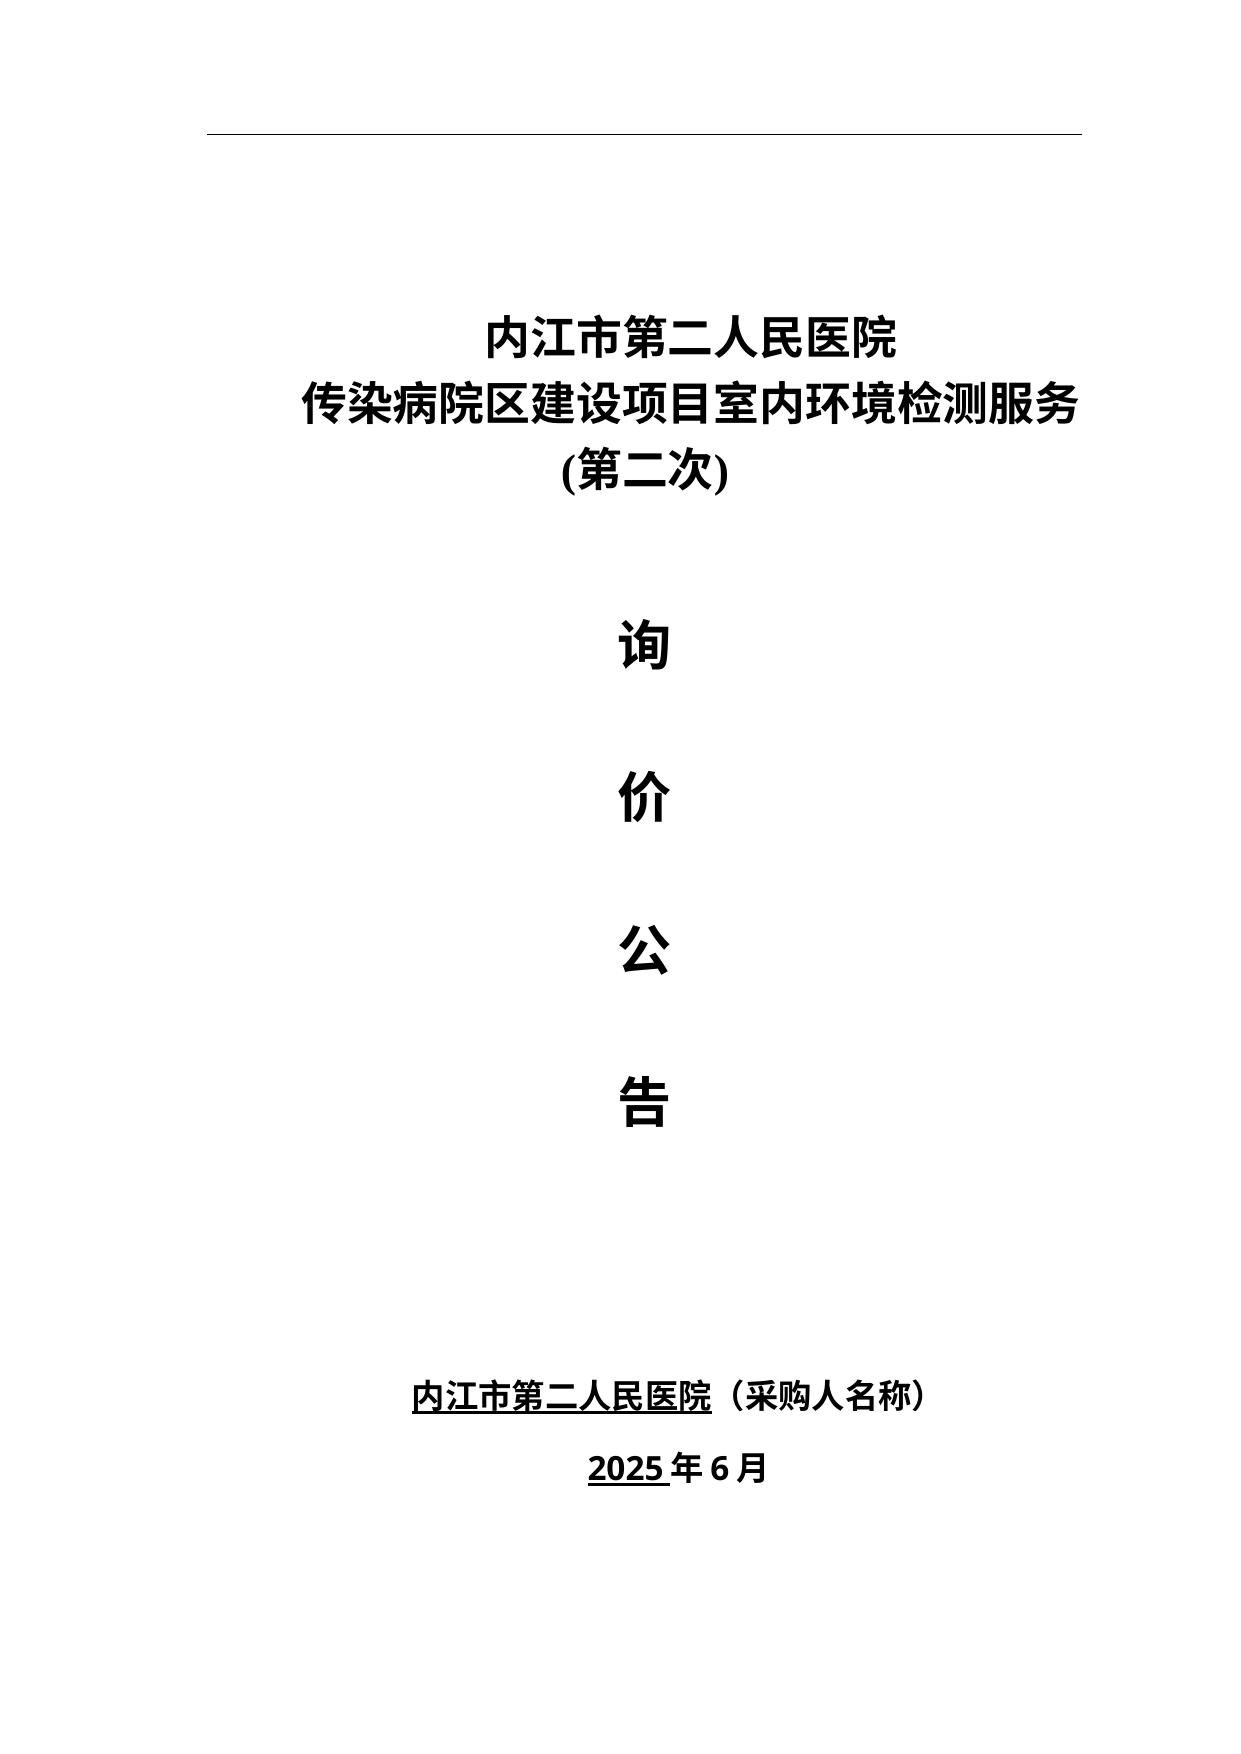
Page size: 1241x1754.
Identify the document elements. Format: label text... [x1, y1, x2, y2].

text 公 [207, 907, 1082, 986]
text 询 [207, 603, 1082, 681]
text 价 [207, 755, 1082, 833]
text 传染病院区建设项目室内环境检测服务(第二次) [207, 367, 1082, 500]
text 内江市第二人民医院（采购人名称） [207, 1370, 1082, 1418]
text 内江市第二人民医院 [207, 301, 1082, 367]
text 2025年6月 [207, 1442, 1082, 1491]
text 告 [207, 1059, 1082, 1138]
